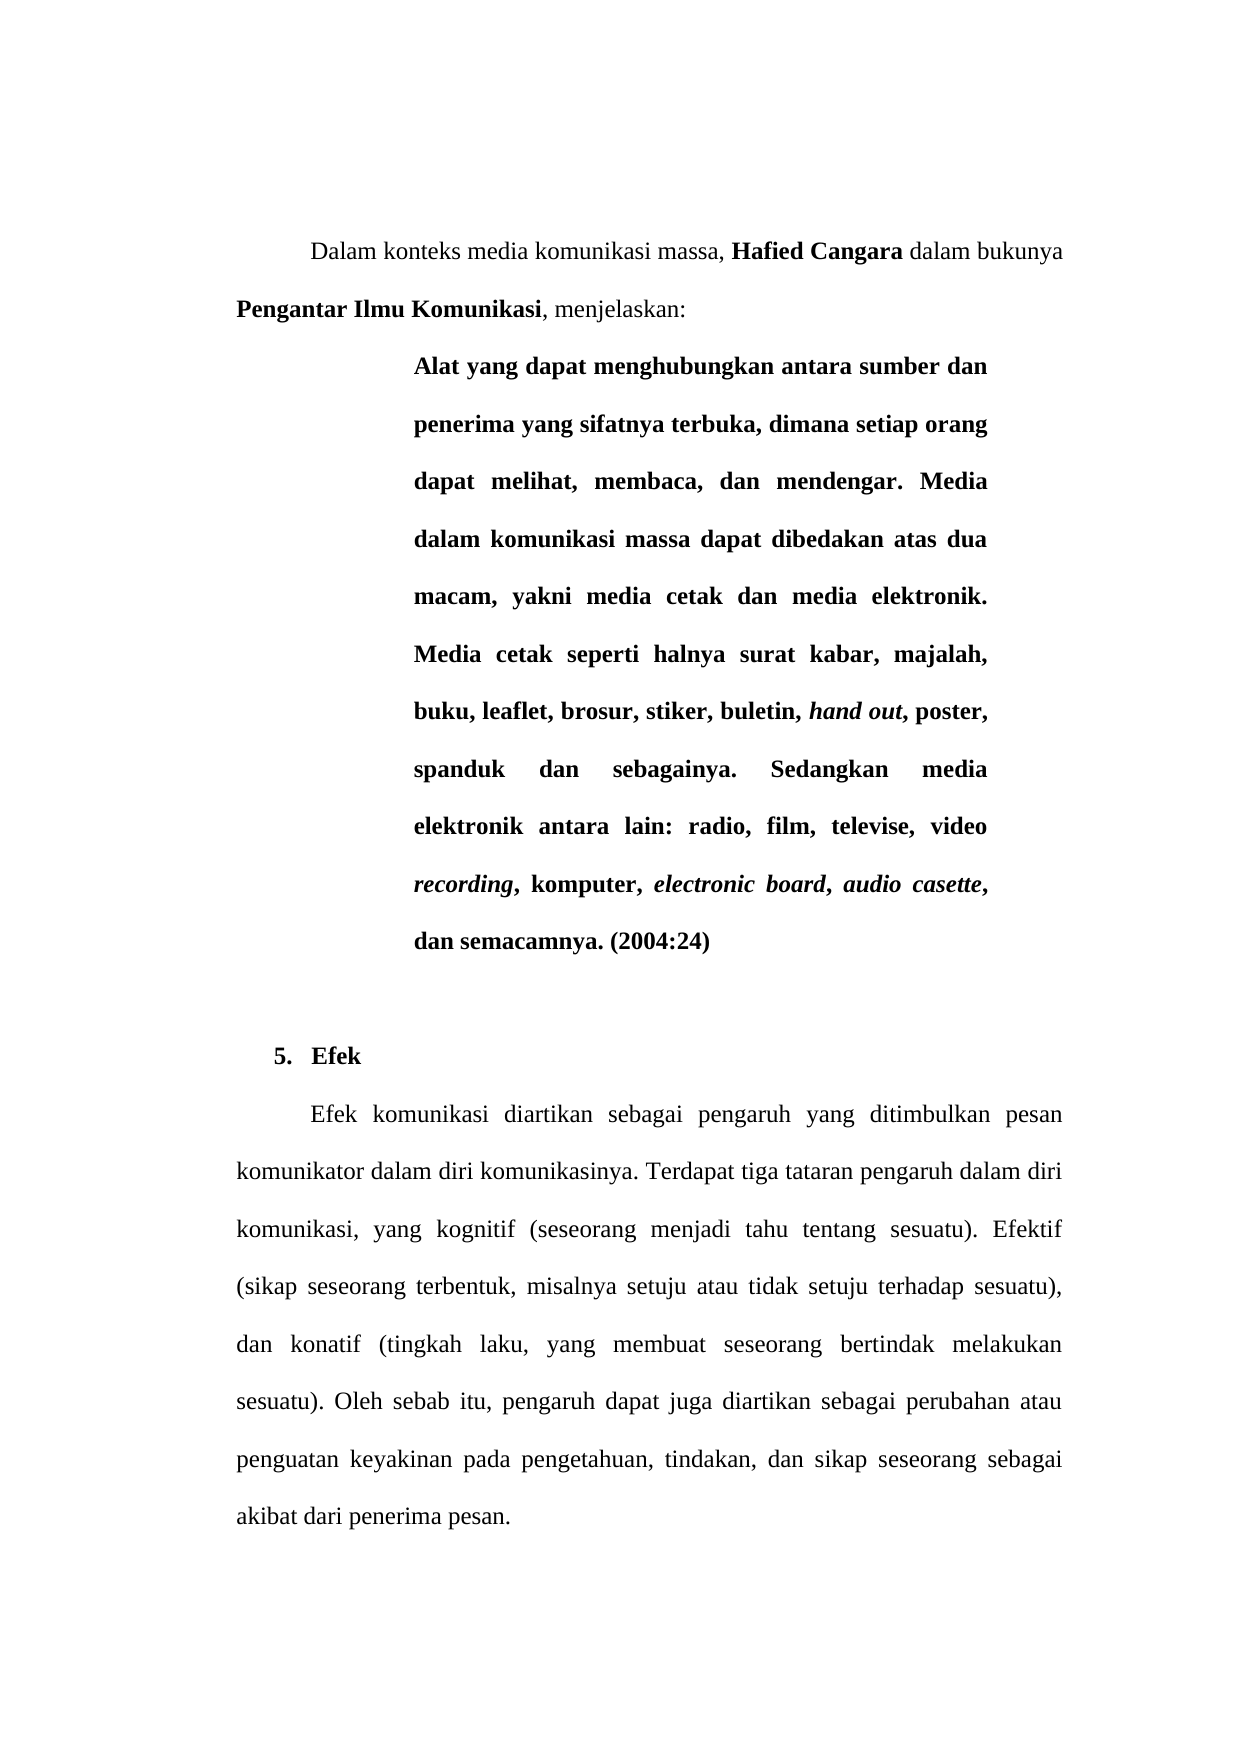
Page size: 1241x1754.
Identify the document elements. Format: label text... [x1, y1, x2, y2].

text Dalam konteks media komunikasi massa, Hafied Cangara dalam bukunya Pengantar Ilmu Komunikasi, menjelaskan: [236, 236, 1063, 322]
text Efek komunikasi diartikan sebagai pengaruh yang ditimbulkan pesan komunikator dalam diri komunikasinya. Terdapat tiga tataran pengaruh dalam diri komunikasi, yang kognitif (seseorang menjadi tahu tentang sesuatu). Efektif (sikap seseorang terbentuk, misalnya setuju atau tidak setuju terhadap sesuatu), dan konatif (tingkah laku, yang membuat seseorang bertindak melakukan sesuatu). Oleh sebab itu, pengaruh dapat juga diartikan sebagai perubahan atau penguatan keyakinan pada pengetahuan, tindakan, dan sikap seseorang sebagai akibat dari penerima pesan. [236, 1099, 1063, 1530]
list Efek [274, 1041, 1063, 1070]
text Alat yang dapat menghubungkan antara sumber dan penerima yang sifatnya terbuka, dimana setiap orang dapat melihat, membaca, dan mendengar. Media dalam komunikasi massa dapat dibedakan atas dua macam, yakni media cetak dan media elektronik. Media cetak seperti halnya surat kabar, majalah, buku, leaflet, brosur, stiker, buletin, hand out, poster, spanduk dan sebagainya. Sedangkan media elektronik antara lain: radio, film, televise, video recording, komputer, electronic board, audio casette, dan semacamnya. (2004:24) [413, 351, 988, 955]
